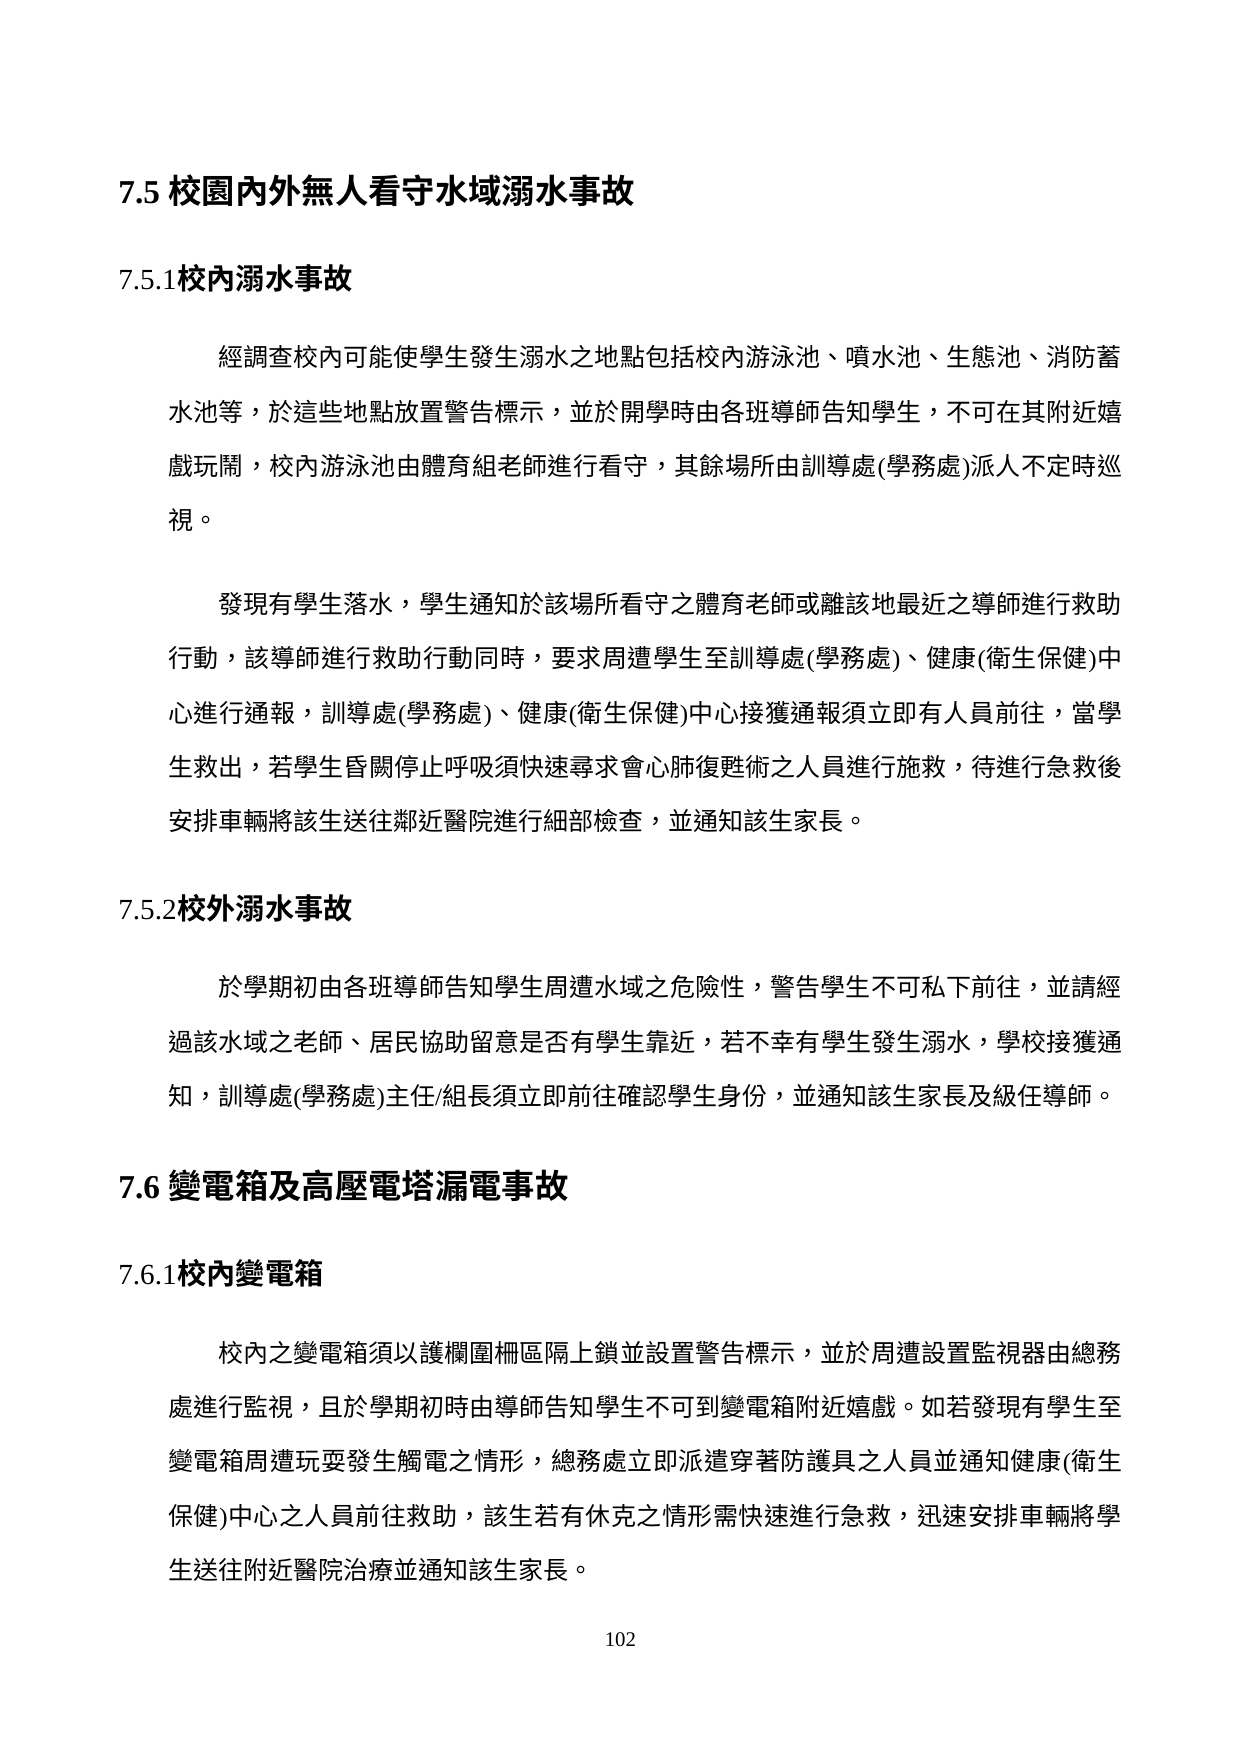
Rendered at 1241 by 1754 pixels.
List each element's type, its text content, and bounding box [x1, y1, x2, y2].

text 於學期初由各班導師告知學生周遭水域之危險性，警告學生不可私下前往，並請經過該水域之老師、居民協助留意是否有學生靠近，若不幸有學生發生溺水，學校接獲通知，訓導處(學務處)主任/組長須立即前往確認學生身份，並通知該生家長及級任導師。 [168, 968, 1122, 1113]
subtitle 校園內外無人看守水域溺水事故 [118, 164, 1122, 213]
subtitle 校內溺水事故 [118, 256, 1122, 298]
text 校內之變電箱須以護欄圍柵區隔上鎖並設置警告標示，並於周遭設置監視器由總務處進行監視，且於學期初時由導師告知學生不可到變電箱附近嬉戲。如若發現有學生至變電箱周遭玩耍發生觸電之情形，總務處立即派遣穿著防護具之人員並通知健康(衛生保健)中心之人員前往救助，該生若有休克之情形需快速進行急救，迅速安排車輛將學生送往附近醫院治療並通知該生家長。 [168, 1333, 1122, 1587]
subtitle 校內變電箱 [118, 1251, 1122, 1293]
subtitle 變電箱及高壓電塔漏電事故 [118, 1160, 1122, 1208]
subtitle 校外溺水事故 [118, 885, 1122, 928]
text 經調查校內可能使學生發生溺水之地點包括校內游泳池、噴水池、生態池、消防蓄水池等，於這些地點放置警告標示，並於開學時由各班導師告知學生，不可在其附近嬉戲玩鬧，校內游泳池由體育組老師進行看守，其餘場所由訓導處(學務處)派人不定時巡視。 [168, 338, 1122, 537]
text 發現有學生落水，學生通知於該場所看守之體育老師或離該地最近之導師進行救助行動，該導師進行救助行動同時，要求周遭學生至訓導處(學務處)、健康(衛生保健)中心進行通報，訓導處(學務處)、健康(衛生保健)中心接獲通報須立即有人員前往，當學生救出，若學生昏闕停止呼吸須快速尋求會心肺復甦術之人員進行施救，待進行急救後安排車輛將該生送往鄰近醫院進行細部檢查，並通知該生家長。 [168, 584, 1122, 838]
